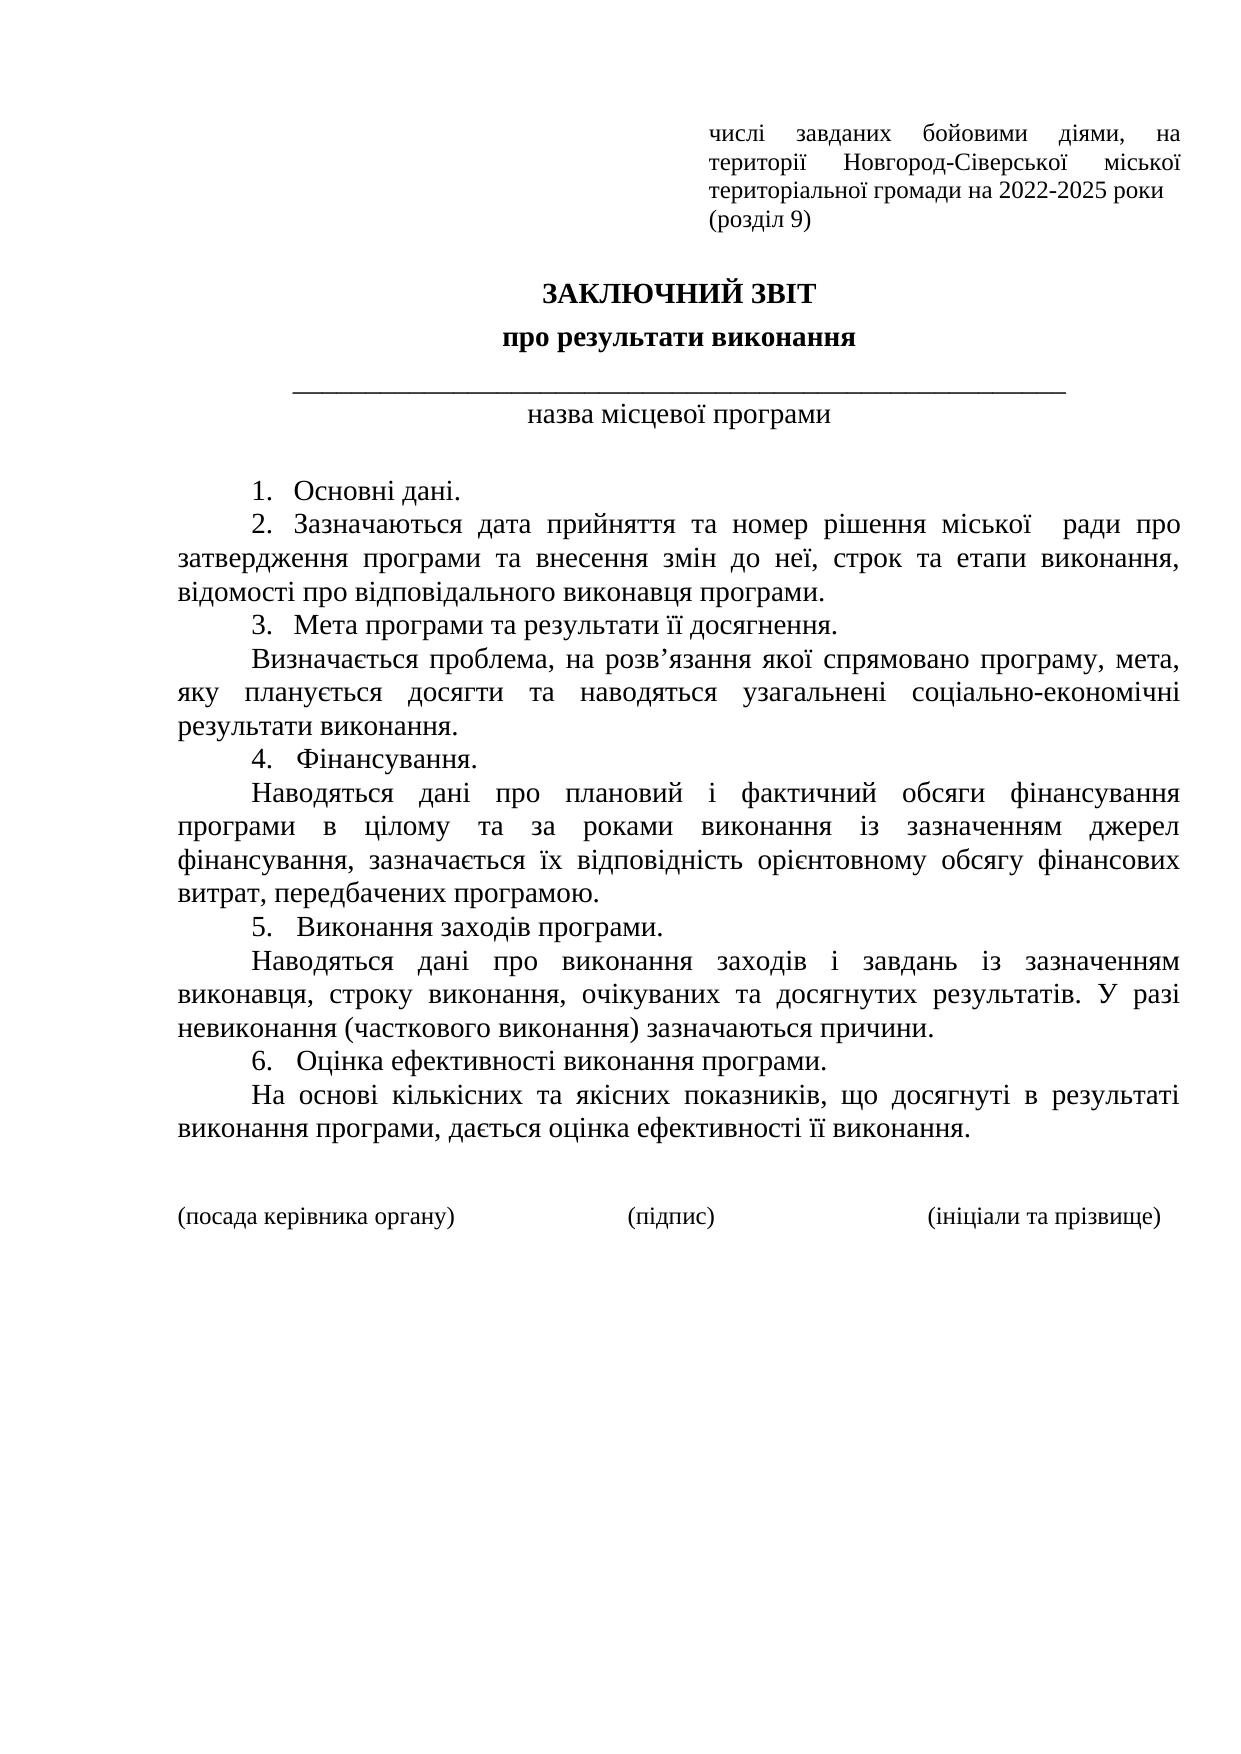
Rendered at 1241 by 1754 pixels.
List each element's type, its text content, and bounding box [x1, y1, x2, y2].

text (посада керівника органу) (підпис) (ініціали та прізвище) [177, 1201, 1181, 1230]
text (розділ 9) [709, 204, 1181, 233]
list Оцінка ефективності виконання програми. [177, 1043, 1181, 1077]
text ЗАКЛЮЧНИЙ ЗВІТ [177, 276, 1181, 310]
text Наводяться дані про виконання заходів і завдань із зазначенням виконавця, строку виконання, очікуваних та досягнутих результатів. У разі невиконання (часткового виконання) зазначаються причини. [177, 943, 1181, 1043]
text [709, 118, 1181, 204]
list Фінансування. [177, 741, 1181, 775]
list Зазначаються дата прийняття та номер рішення міської ради про затвердження програми та внесення змін до неї, строк та етапи виконання, відомості про відповідального виконавця програми. [177, 507, 1181, 607]
text На основі кількісних та якісних показників, що досягнуті в результаті виконання програми, дається оцінка ефективності її виконання. [177, 1077, 1181, 1144]
list Основні дані. [177, 473, 1181, 507]
text Визначається проблема, на розв’язання якої спрямовано програму, мета, яку планується досягти та наводяться узагальнені соціально-економічні результати виконання. [177, 641, 1181, 741]
text Наводяться дані про плановий і фактичний обсяги фінансування програми в цілому та за роками виконання із зазначенням джерел фінансування, зазначається їх відповідність орієнтовному обсягу фінансових витрат, передбачених програмою. [177, 775, 1181, 909]
list Мета програми та результати її досягнення. [177, 607, 1181, 641]
text про результати виконання [177, 319, 1181, 353]
text _____________________________________________________ назва місцевої програми [177, 363, 1181, 430]
list Виконання заходів програми. [177, 909, 1181, 943]
